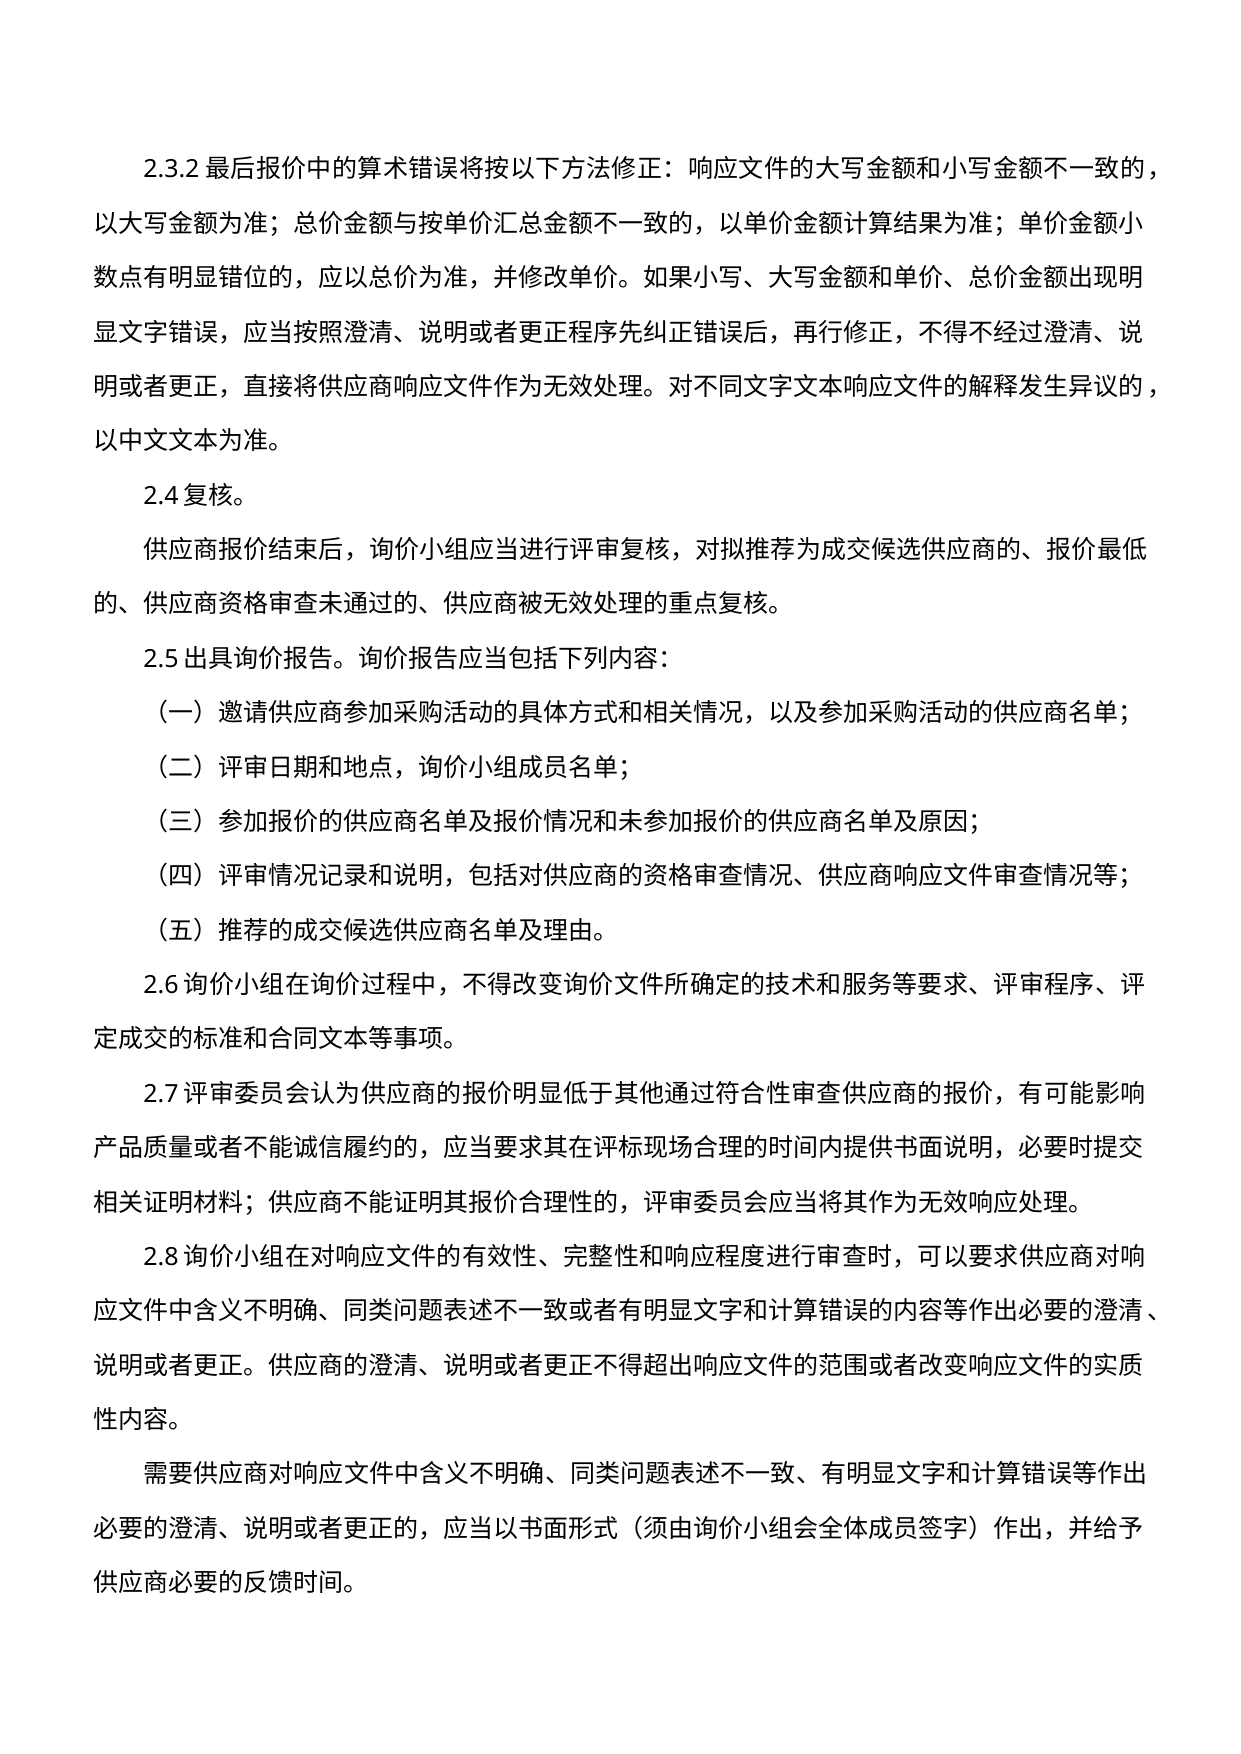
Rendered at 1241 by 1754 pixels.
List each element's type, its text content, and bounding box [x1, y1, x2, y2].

text 需要供应商对响应文件中含义不明确、同类问题表述不一致、有明显文字和计算错误等作出必要的澄清、说明或者更正的，应当以书面形式（须由询价小组会全体成员签字）作出，并给予供应商必要的反馈时间。 [93, 1454, 1147, 1599]
text （一）邀请供应商参加采购活动的具体方式和相关情况，以及参加采购活动的供应商名单； [93, 693, 1147, 729]
text 供应商报价结束后，询价小组应当进行评审复核，对拟推荐为成交候选供应商的、报价最低的、供应商资格审查未通过的、供应商被无效处理的重点复核。 [93, 529, 1147, 620]
text 2.6询价小组在询价过程中，不得改变询价文件所确定的技术和服务等要求、评审程序、评定成交的标准和合同文本等事项。 [93, 964, 1147, 1055]
text 2.7评审委员会认为供应商的报价明显低于其他通过符合性审查供应商的报价，有可能影响产品质量或者不能诚信履约的，应当要求其在评标现场合理的时间内提供书面说明，必要时提交相关证明材料；供应商不能证明其报价合理性的，评审委员会应当将其作为无效响应处理。 [93, 1073, 1147, 1218]
text 2.3.2最后报价中的算术错误将按以下方法修正：响应文件的大写金额和小写金额不一致的，以大写金额为准；总价金额与按单价汇总金额不一致的，以单价金额计算结果为准；单价金额小数点有明显错位的，应以总价为准，并修改单价。如果小写、大写金额和单价、总价金额出现明显文字错误，应当按照澄清、说明或者更正程序先纠正错误后，再行修正，不得不经过澄清、说明或者更正，直接将供应商响应文件作为无效处理。对不同文字文本响应文件的解释发生异议的，以中文文本为准。 [93, 149, 1147, 457]
text 2.5出具询价报告。询价报告应当包括下列内容： [93, 638, 1147, 674]
text （四）评审情况记录和说明，包括对供应商的资格审查情况、供应商响应文件审查情况等； [93, 856, 1147, 892]
text 2.4复核。 [93, 475, 1147, 511]
text （三）参加报价的供应商名单及报价情况和未参加报价的供应商名单及原因； [93, 801, 1147, 838]
text （五）推荐的成交候选供应商名单及理由。 [93, 910, 1147, 946]
text 2.8询价小组在对响应文件的有效性、完整性和响应程度进行审查时，可以要求供应商对响应文件中含义不明确、同类问题表述不一致或者有明显文字和计算错误的内容等作出必要的澄清、说明或者更正。供应商的澄清、说明或者更正不得超出响应文件的范围或者改变响应文件的实质性内容。 [93, 1236, 1147, 1436]
text （二）评审日期和地点，询价小组成员名单； [93, 747, 1147, 783]
